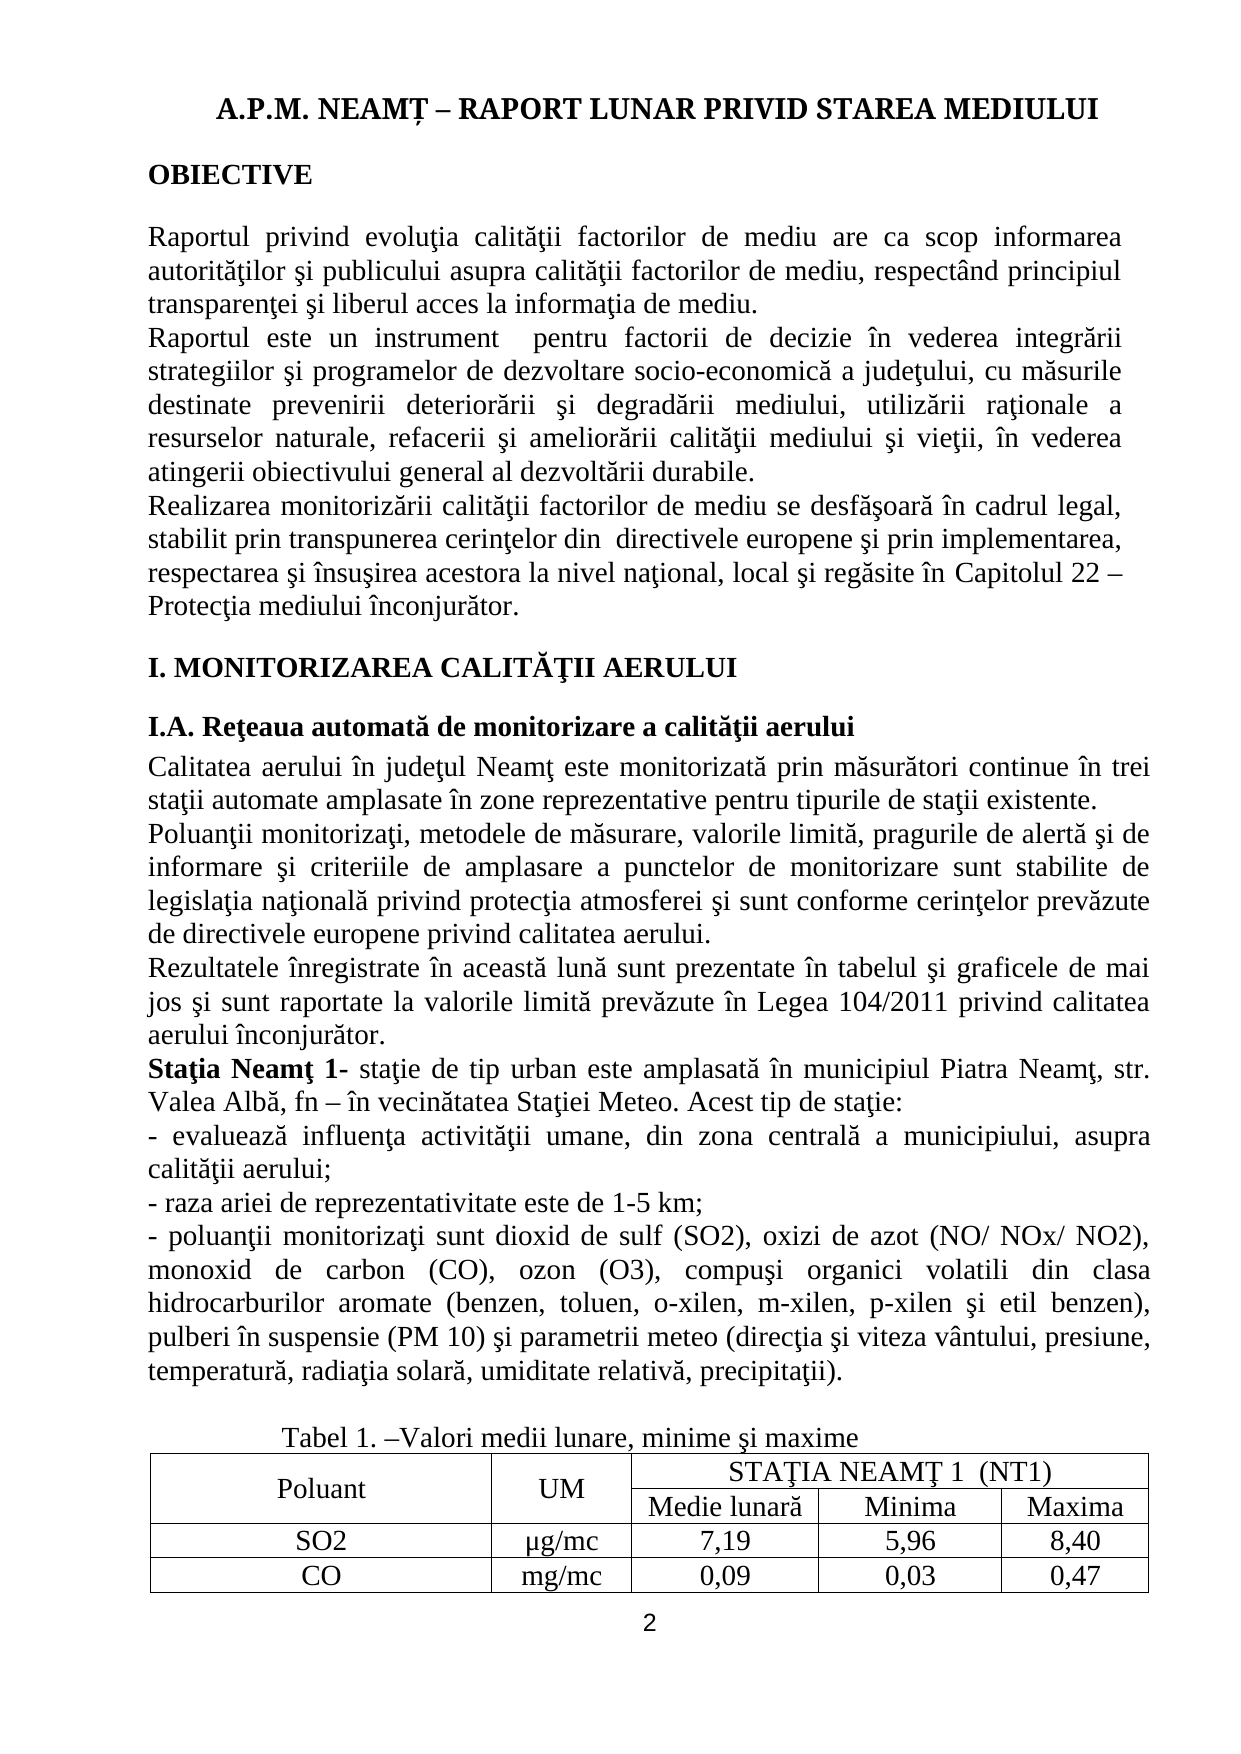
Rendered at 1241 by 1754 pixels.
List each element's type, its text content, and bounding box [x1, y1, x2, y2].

text Staţia Neamţ 1- staţie de tip urban este amplasată în municipiul Piatra Neamţ, str. Valea Albă, fn – în vecinătatea Staţiei Meteo. Acest tip de staţie: [148, 1051, 1152, 1118]
text I. MONITORIZAREA CALITĂŢII AERULUI [148, 651, 1152, 684]
table_cell 0,03 [819, 1558, 1001, 1592]
text Poluanţii monitorizaţi, metodele de măsurare, valorile limită, pragurile de alertă şi de informare şi criteriile de amplasare a punctelor de monitorizare sunt stabilite de legislaţia naţională privind protecţia atmosferei şi sunt conforme cerinţelor prevăzute de directivele europene privind calitatea aerului. [148, 816, 1152, 950]
table_cell 5,96 [819, 1524, 1001, 1557]
text Raportul privind evoluţia calităţii factorilor de mediu are ca scop informarea autorităţilor şi publicului asupra calităţii factorilor de mediu, respectând principiul transparenţei şi liberul acces la informaţia de mediu. [148, 219, 1123, 320]
text Calitatea aerului în judeţul Neamţ este monitorizată prin măsurători continue în trei staţii automate amplasate în zone reprezentative pentru tipurile de staţii existente. [148, 749, 1152, 816]
table_header STAŢIA NEAMŢ 1 (NT1) [632, 1454, 1148, 1488]
table_cell 8,40 [1002, 1524, 1148, 1557]
table_cell 0,47 [1002, 1558, 1148, 1592]
table_cell mg/mc [492, 1558, 631, 1592]
table_cell 7,19 [632, 1524, 818, 1557]
text Realizarea monitorizării calităţii factorilor de mediu se desfăşoară în cadrul legal, stabilit prin transpunerea cerinţelor din directivele europene şi prin implementarea, respectarea şi însuşirea acestora la nivel naţional, local şi regăsite în Capitolul 22 – Protecţia mediului înconjurător. [148, 488, 1123, 622]
table_cell Minima [819, 1489, 1001, 1522]
table_header Poluant [151, 1454, 491, 1522]
text Rezultatele înregistrate în această lună sunt prezentate în tabelul şi graficele de mai jos şi sunt raportate la valorile limită prevăzute în Legea 104/2011 privind calitatea aerului înconjurător. [148, 950, 1152, 1051]
table_cell CO [151, 1558, 491, 1592]
table_cell SO2 [151, 1524, 491, 1557]
text - evaluează influenţa activităţii umane, din zona centrală a municipiului, asupra calităţii aerului; [148, 1118, 1152, 1185]
text - poluanţii monitorizaţi sunt dioxid de sulf (SO2), oxizi de azot (NO/ NOx/ NO2), monoxid de carbon (CO), ozon (O3), compuşi organici volatili din clasa hidrocarburilor aromate (benzen, toluen, o-xilen, m-xilen, p-xilen şi etil benzen), pulberi în suspensie (PM 10) şi parametrii meteo (direcţia şi viteza vântului, presiune, temperatură, radiaţia solară, umiditate relativă, precipitaţii). [148, 1218, 1152, 1386]
text OBIECTIVE [148, 157, 1123, 191]
table_header UM [492, 1454, 631, 1522]
table_cell Maxima [1002, 1489, 1148, 1522]
text - raza ariei de reprezentativitate este de 1-; [148, 1185, 1152, 1218]
text Tabel 1. –Valori medii lunare, minime şi maxime [252, 1420, 1152, 1453]
text Raportul este un instrument pentru factorii de decizie în vederea integrării strategiilor şi programelor de dezvoltare socio-economică a judeţului, cu măsurile destinate prevenirii deteriorării şi degradării mediului, utilizării raţionale a resurselor naturale, refacerii şi ameliorării calităţii mediului şi vieţii, în vederea atingerii obiectivului general al dezvoltării durabile. [148, 320, 1123, 488]
subtitle I.A. Reţeaua automată de monitorizare a calităţii aerului [148, 709, 1152, 743]
table_cell μg/mc [492, 1524, 631, 1557]
table_cell Medie lunară [632, 1489, 818, 1522]
table_cell 0,09 [632, 1558, 818, 1592]
